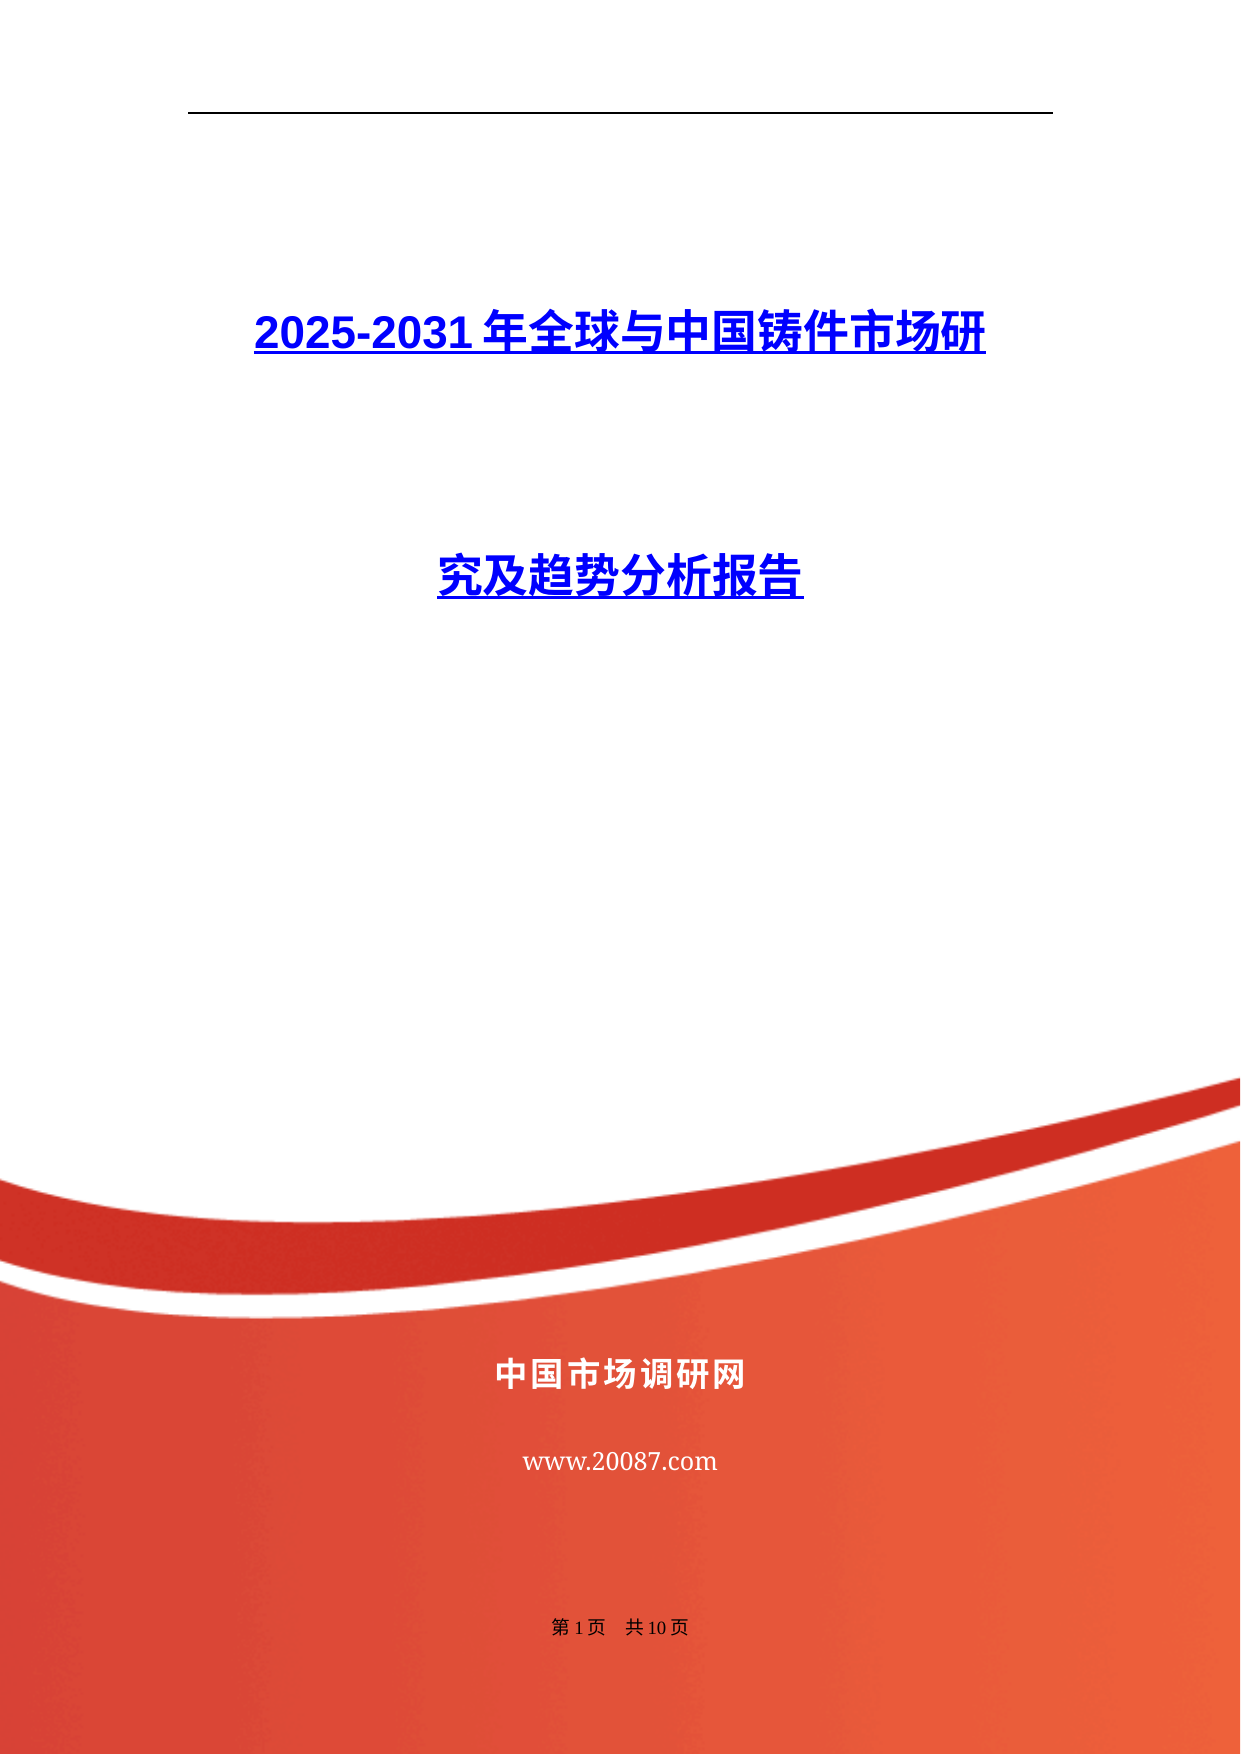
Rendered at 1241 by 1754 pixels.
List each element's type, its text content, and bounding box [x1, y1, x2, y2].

subtitle 中国市场调研网 [187, 1339, 1053, 1404]
picture [0, 1006, 1241, 1754]
table_header 2025-2031年全球与中国铸件市场研究及趋势分析报告 [188, 207, 1053, 773]
text www.20087.com [187, 1428, 1053, 1493]
